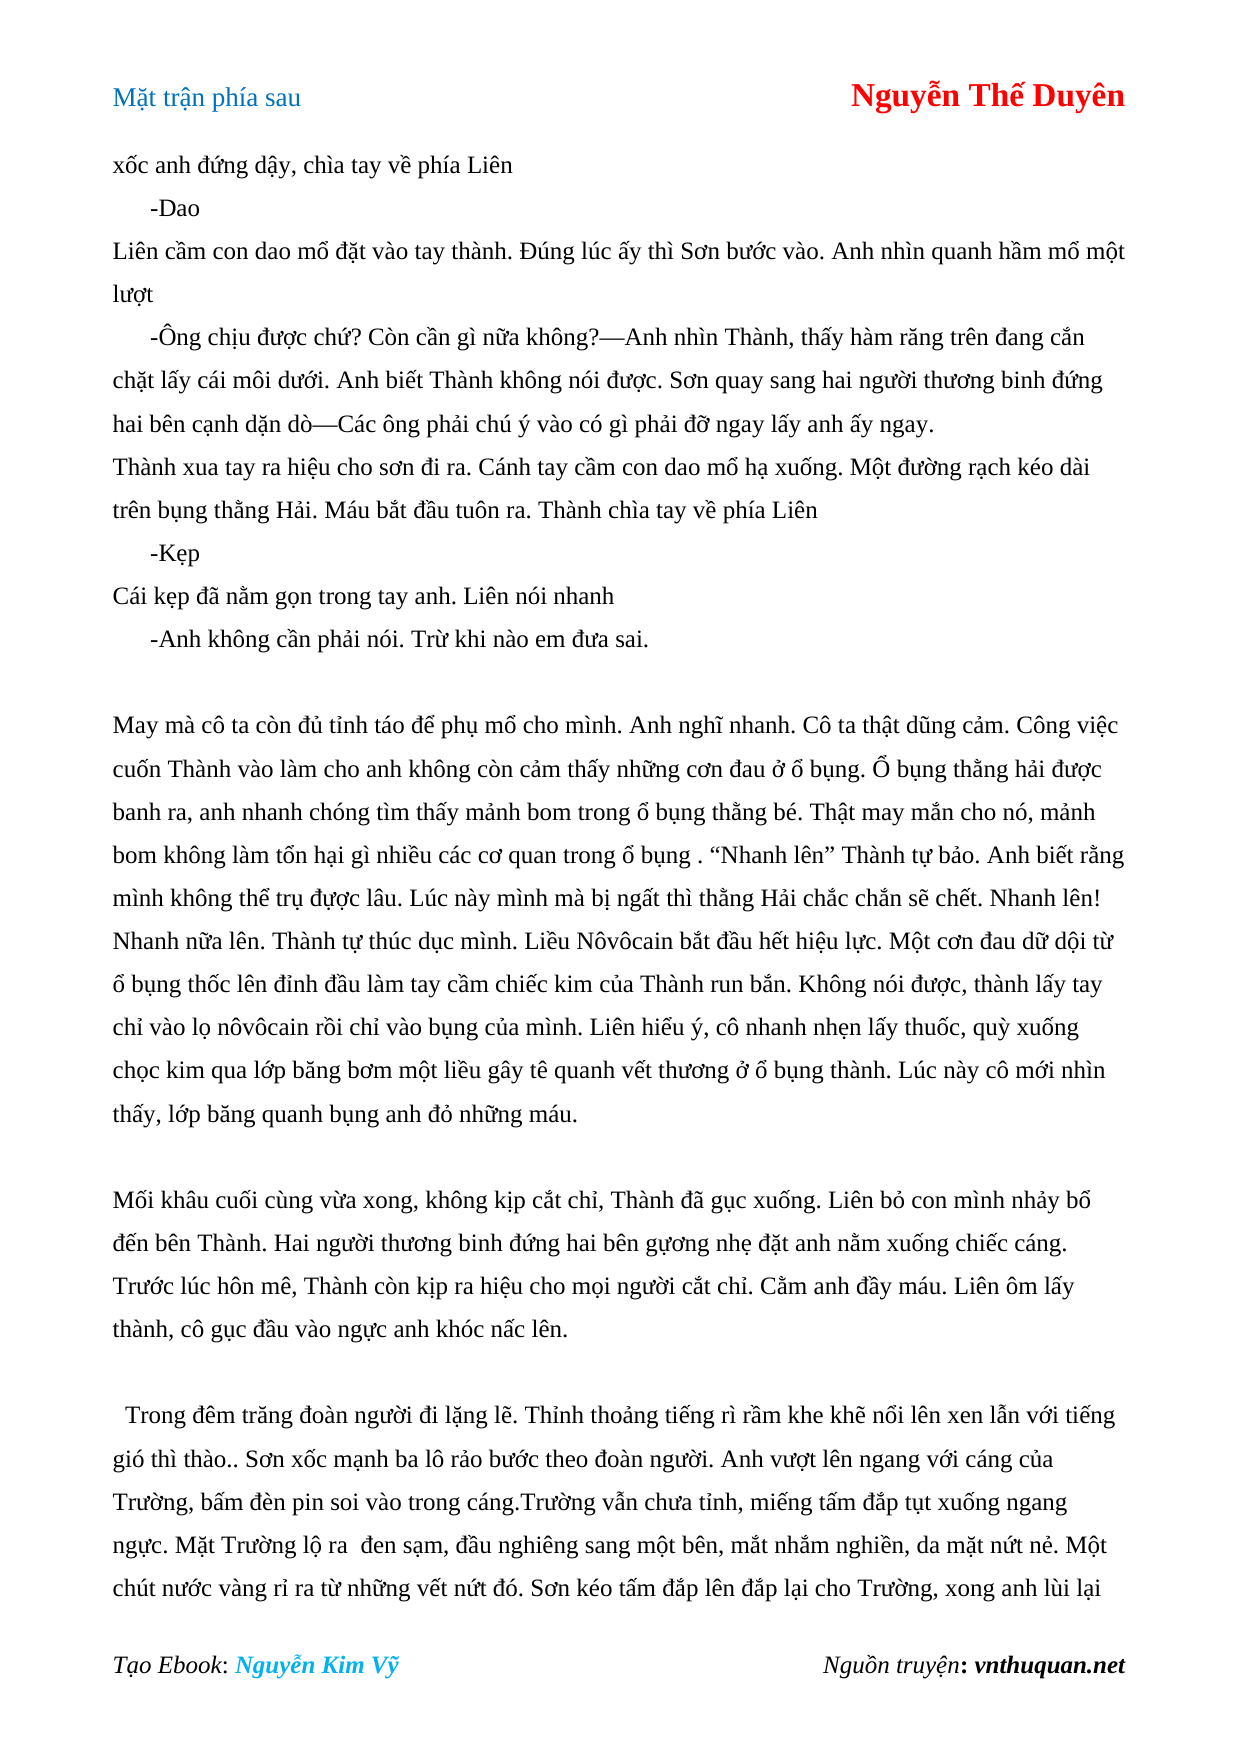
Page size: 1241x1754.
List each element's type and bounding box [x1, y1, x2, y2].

text [112, 150, 1128, 1602]
